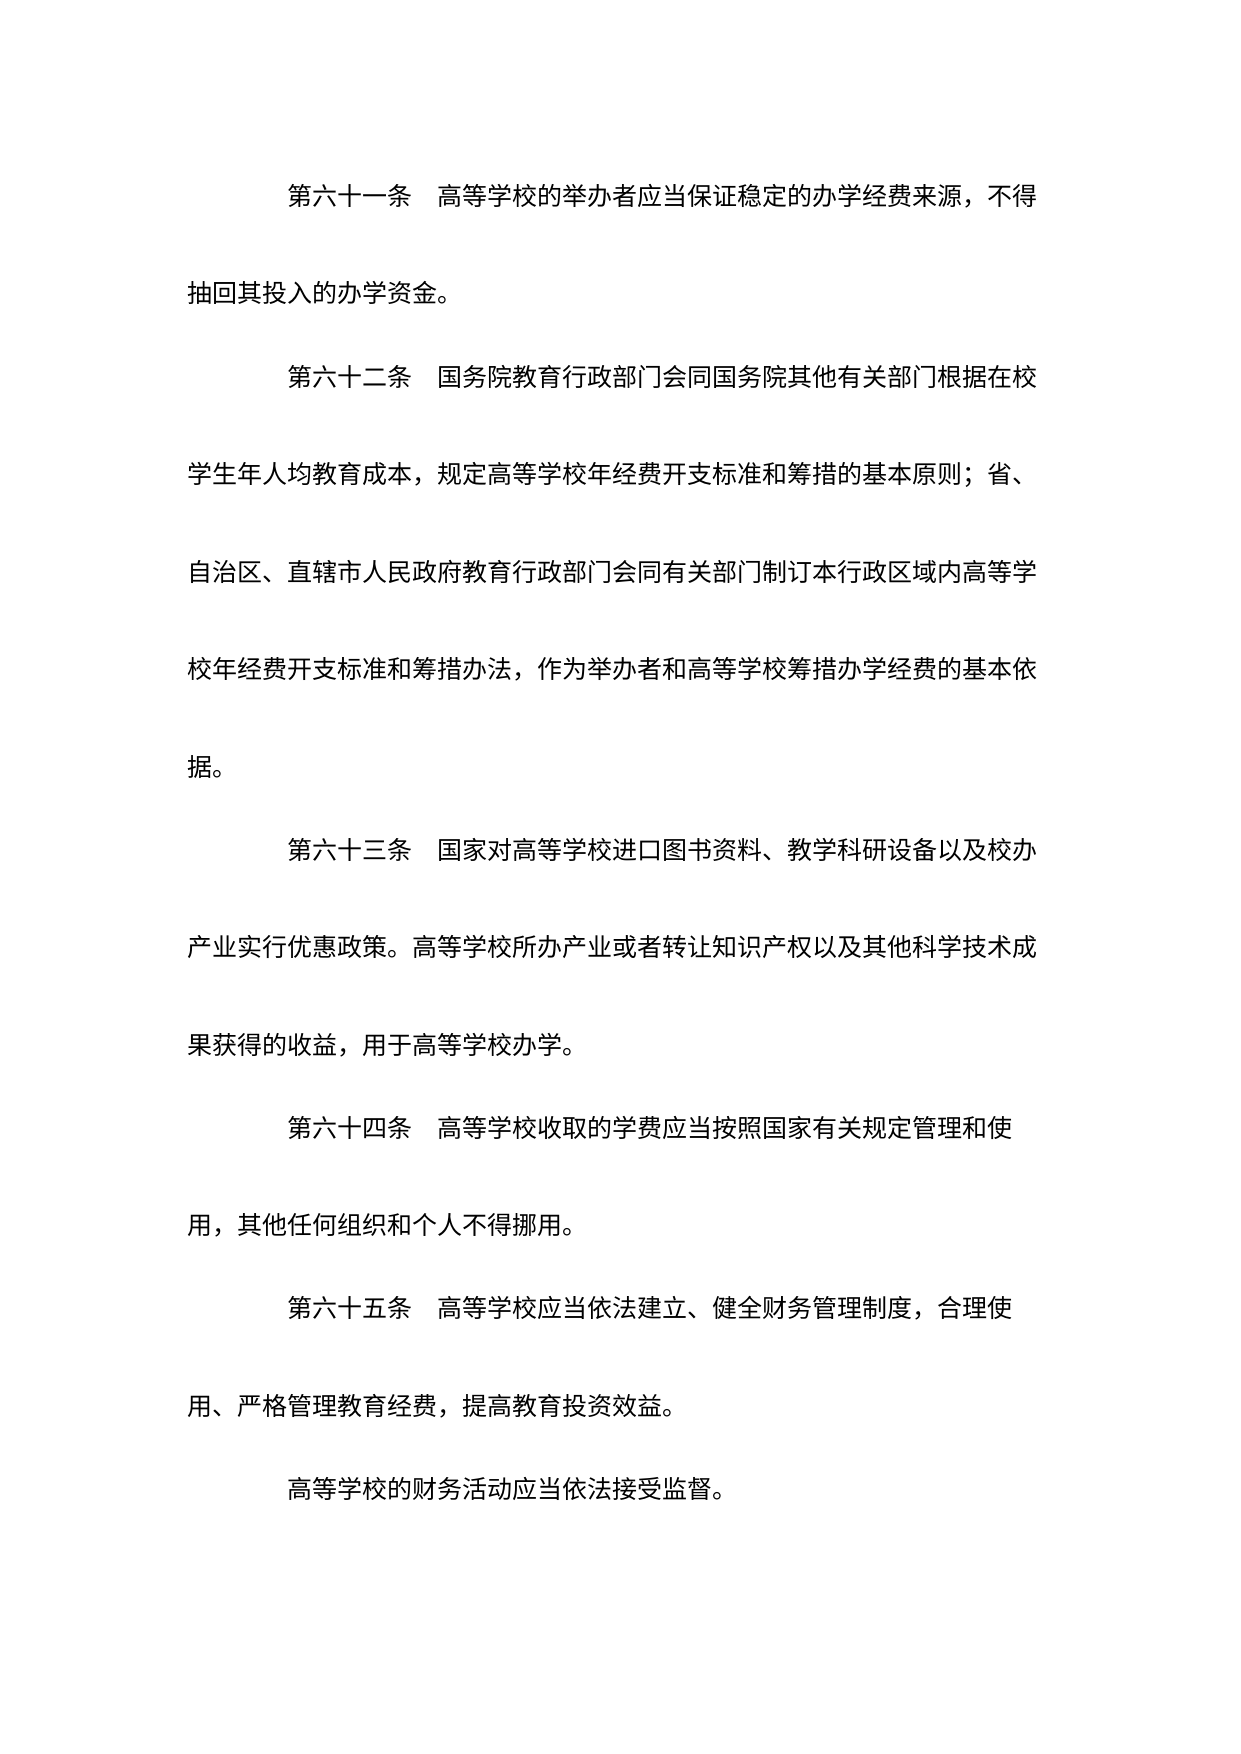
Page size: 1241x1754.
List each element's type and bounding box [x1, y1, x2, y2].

table_header [188, 162, 1053, 1533]
